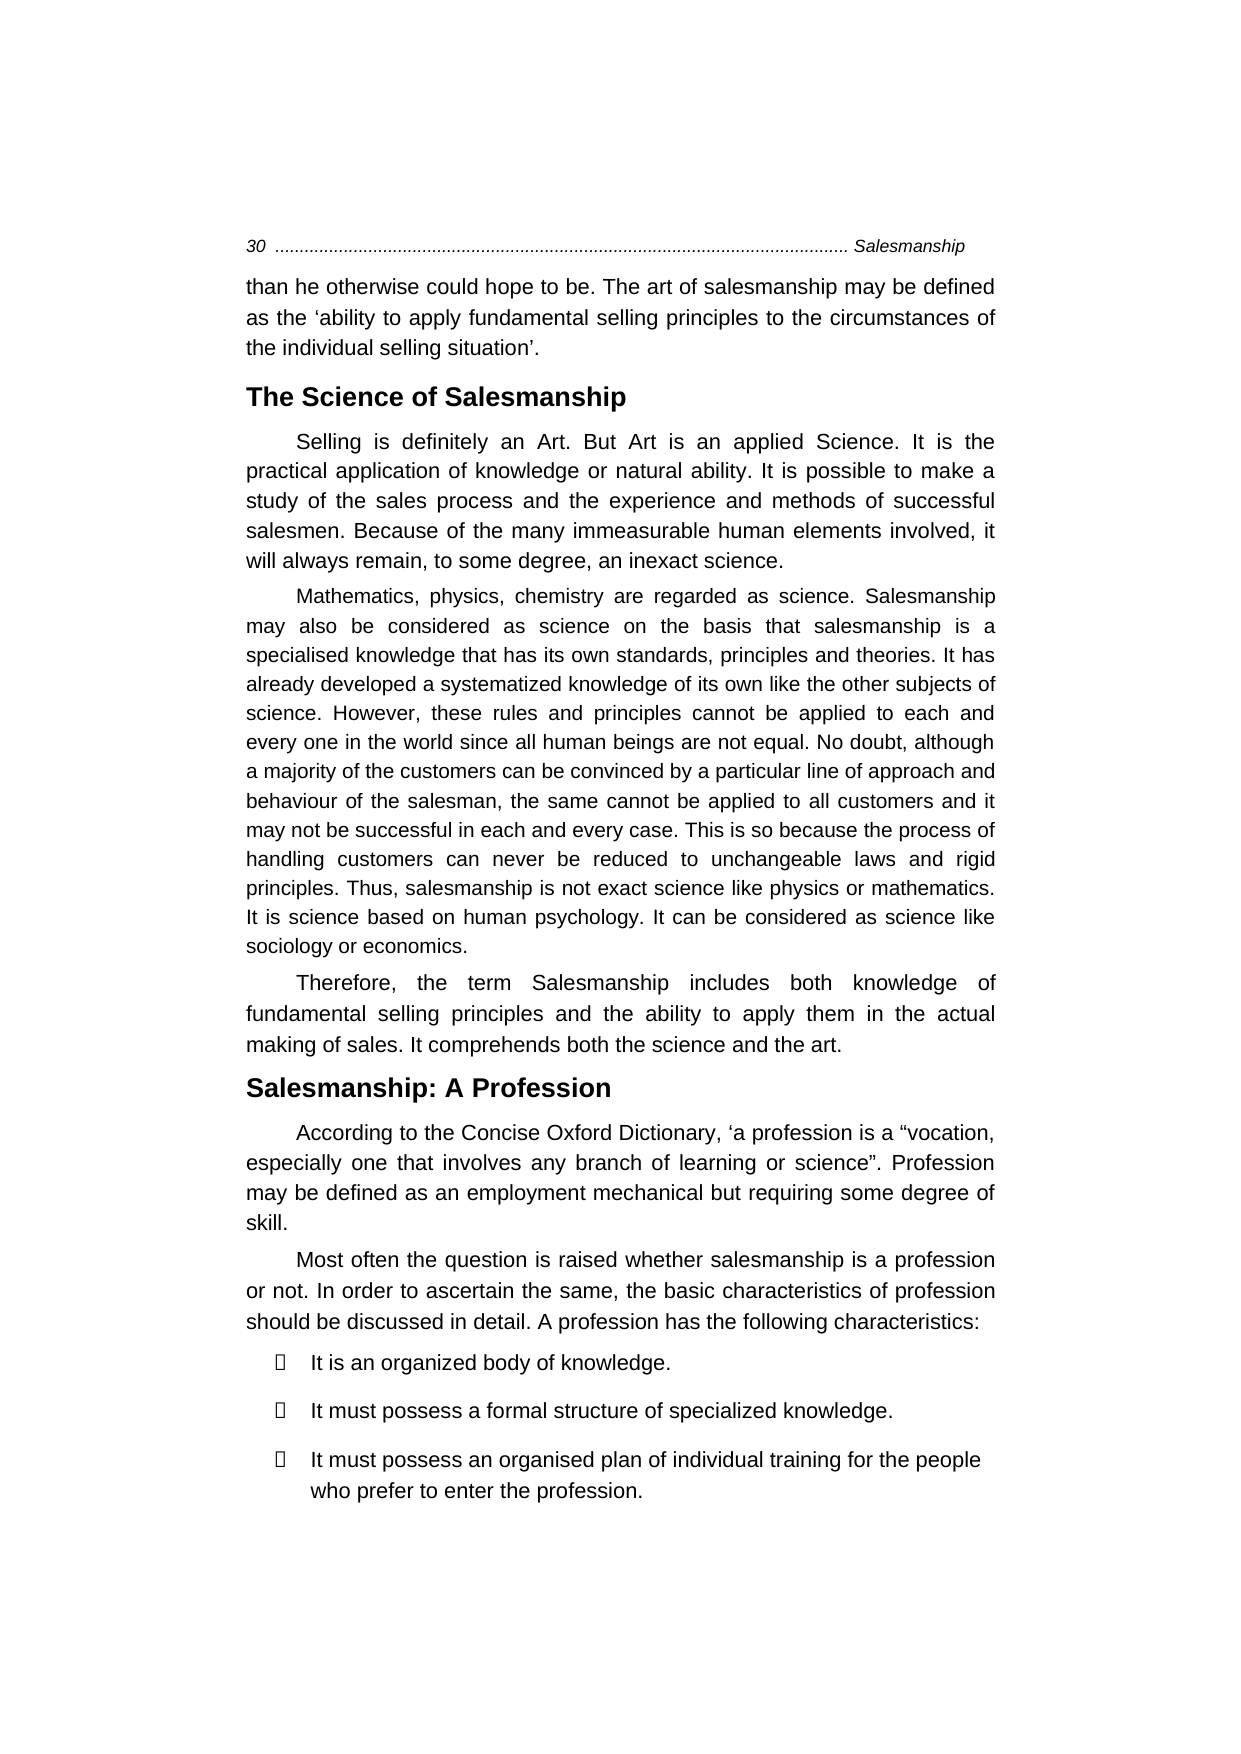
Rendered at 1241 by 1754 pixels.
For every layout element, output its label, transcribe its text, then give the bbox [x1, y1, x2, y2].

list It must possess an organised plan of individual training for the people who prefer to enter the profession. [273, 1444, 996, 1503]
text Most often the question is raised whether salesmanship is a profession or not. In order to ascertain the same, the basic characteristics of profession should be discussed in detail. A profession has the following characteristics: [246, 1247, 996, 1334]
list It must possess a formal structure of specialized knowledge. [273, 1395, 1090, 1425]
text According to the Concise Oxford Dictionary, ‘a profession is a “vocation, especially one that involves any branch of learning or science”. Profession may be defined as an employment mechanical but requiring some degree of skill. [246, 1119, 996, 1235]
text The Science of Salesmanship [246, 381, 1090, 412]
text Therefore, the term Salesmanship includes both knowledge of fundamental selling principles and the ability to apply them in the actual making of sales. It comprehends both the science and the art. [246, 970, 996, 1057]
list It is an organized body of knowledge. [273, 1347, 1090, 1377]
text Salesmanship: A Profession [246, 1072, 1090, 1103]
text 30 ..................................................................................................................... Salesmanship [246, 236, 1090, 256]
text than he otherwise could hope to be. The art of salesmanship may be defined as the ‘ability to apply fundamental selling principles to the circumstances of the individual selling situation’. [246, 274, 996, 360]
text Selling is definitely an Art. But Art is an applied Science. It is the practical application of knowledge or natural ability. It is possible to make a study of the sales process and the experience and methods of successful salesmen. Because of the many immeasurable human elements involved, it will always remain, to some degree, an inexact science. [246, 429, 996, 573]
text Mathematics, physics, chemistry are regarded as science. Salesmanship may also be considered as science on the basis that salesmanship is a specialised knowledge that has its own standards, principles and theories. It has already developed a systematized knowledge of its own like the other subjects of science. However, these rules and principles cannot be applied to each and every one in the world since all human beings are not equal. No doubt, although a majority of the customers can be convinced by a particular line of approach and behaviour of the salesman, the same cannot be applied to all customers and it may not be successful in each and every case. This is so because the process of handling customers can never be reduced to unchangeable laws and rigid principles. Thus, salesmanship is not exact science like physics or mathematics. It is science based on human psychology. It can be considered as science like sociology or economics. [246, 584, 996, 958]
